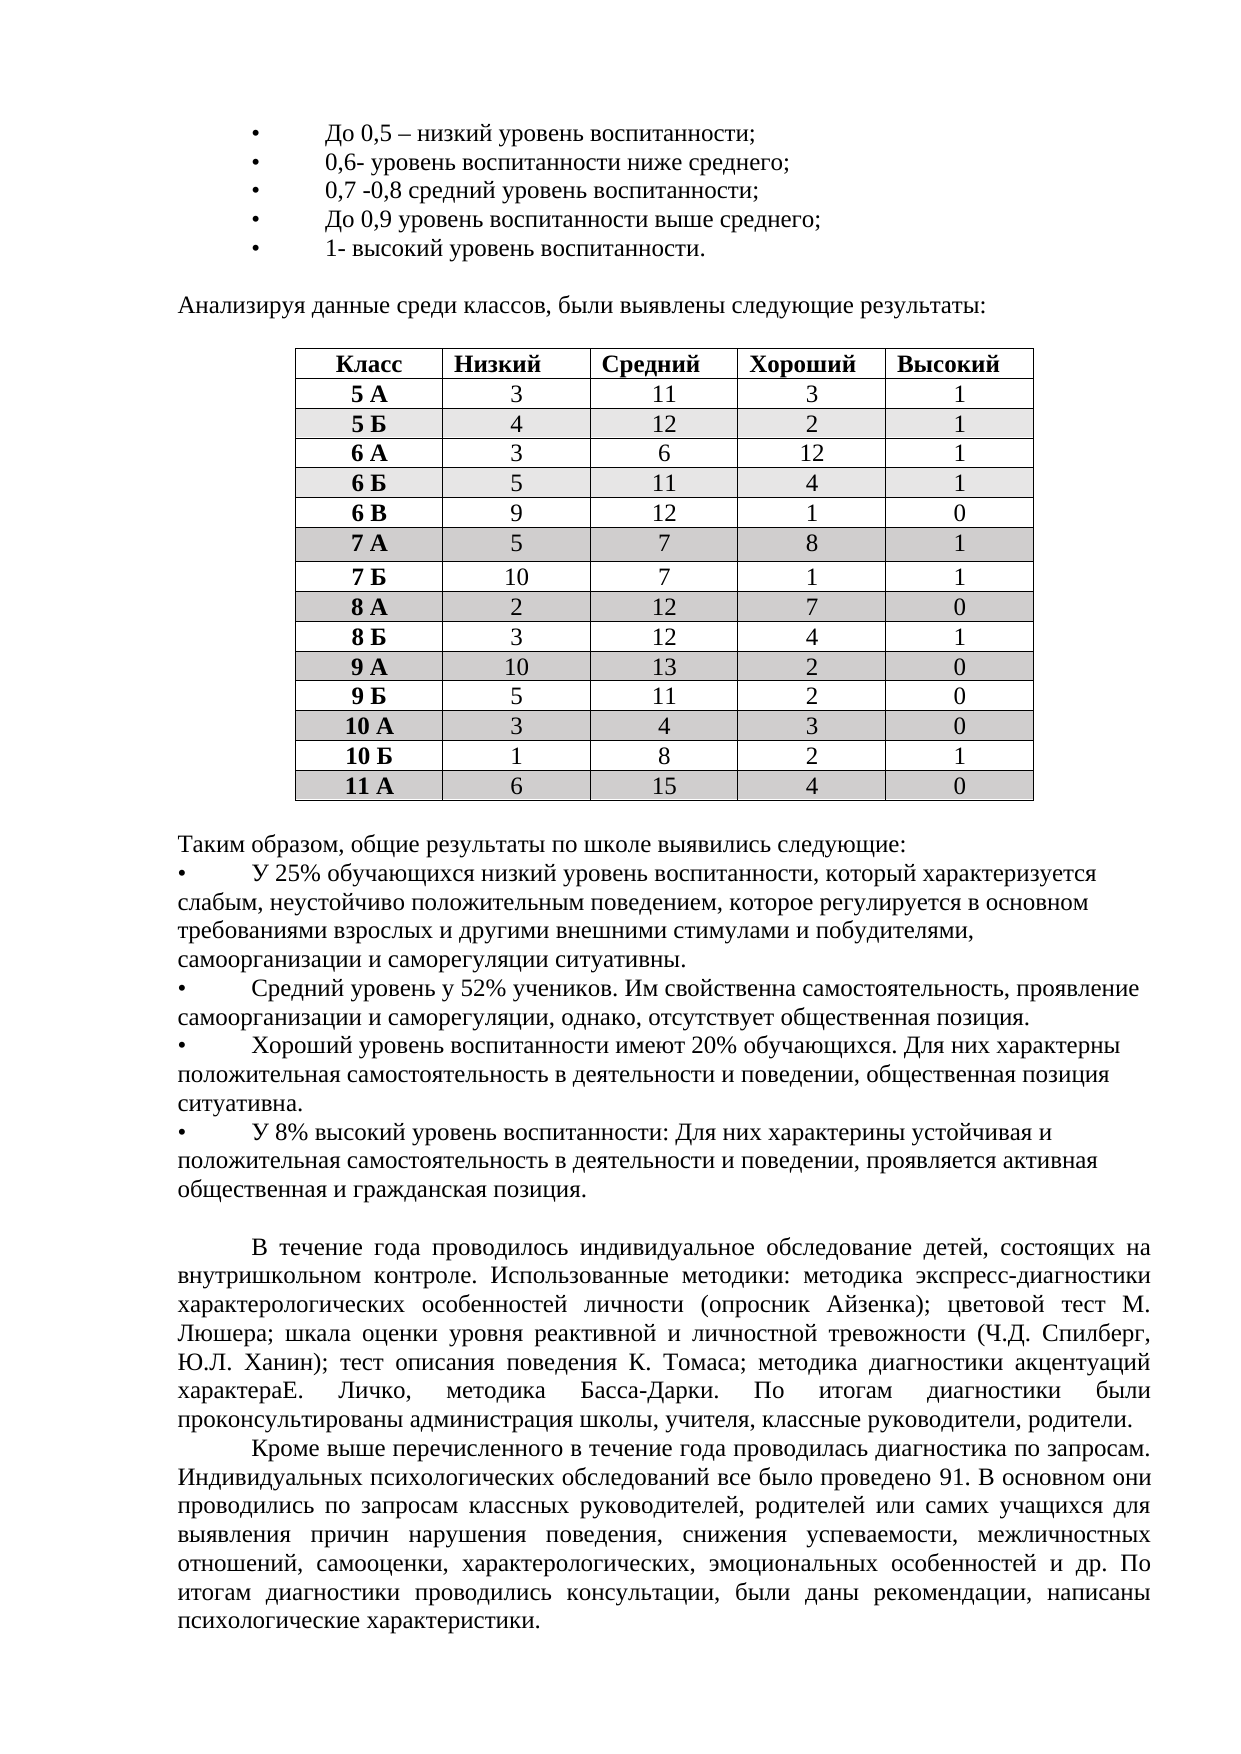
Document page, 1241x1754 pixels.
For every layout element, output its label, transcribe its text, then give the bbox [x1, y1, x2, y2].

table_cell 1 [886, 379, 1033, 408]
table_header Низкий [443, 349, 590, 378]
table_cell 0 [886, 498, 1033, 527]
table_cell 8 А [296, 592, 442, 621]
table_cell 12 [738, 439, 885, 467]
table_cell 6 [443, 771, 590, 799]
table_cell 9 Б [296, 681, 442, 710]
table_cell 7 [591, 562, 737, 591]
table_cell 1 [886, 528, 1033, 561]
table_cell 11 [591, 681, 737, 710]
text • У 25% обучающихся низкий уровень воспитанности, который характеризуется слабым, неустойчиво положительным поведением, которое регулируется в основном требованиями взрослых и другими внешними стимулами и побудителями, самоорганизации и саморегуляции ситуативны. [177, 858, 1152, 973]
table_cell 1 [886, 562, 1033, 591]
text • Хороший уровень воспитанности имеют 20% обучающихся. Для них характерны положительная самостоятельность в деятельности и поведении, общественная позиция ситуативна. [177, 1031, 1152, 1117]
table_header Класс [296, 349, 442, 378]
table_cell 1 [886, 439, 1033, 467]
table_cell 4 [738, 771, 885, 799]
text Таким образом, общие результаты по школе выявились следующие: [177, 829, 1152, 858]
text • 0,6- уровень воспитанности ниже среднего; [177, 147, 1152, 176]
table_cell 1 [886, 468, 1033, 497]
table_cell 9 А [296, 652, 442, 680]
table_cell 1 [886, 622, 1033, 651]
text • 0,7 -0,8 средний уровень воспитанности; [177, 176, 1152, 204]
table_cell 12 [591, 498, 737, 527]
table_cell 10 [443, 562, 590, 591]
table_cell 5 Б [296, 409, 442, 437]
table_cell 3 [443, 711, 590, 740]
table_cell 13 [591, 652, 737, 680]
table_cell 4 [738, 622, 885, 651]
table_cell 12 [591, 409, 737, 437]
table_cell 1 [738, 562, 885, 591]
text • 1- высокий уровень воспитанности. [177, 233, 1152, 262]
table_cell 1 [738, 498, 885, 527]
table_cell 2 [738, 409, 885, 437]
text • До 0,9 уровень воспитанности выше среднего; [177, 204, 1152, 233]
table_cell 11 [591, 379, 737, 408]
table_cell 5 [443, 528, 590, 561]
table_cell 6 А [296, 439, 442, 467]
table_cell 1 [886, 409, 1033, 437]
table_cell 5 [443, 681, 590, 710]
table_cell 10 Б [296, 741, 442, 770]
table_cell 3 [443, 379, 590, 408]
table_cell 9 [443, 498, 590, 527]
table_cell 5 [443, 468, 590, 497]
table_cell 2 [443, 592, 590, 621]
table_cell 8 [591, 741, 737, 770]
table_cell 11 [591, 468, 737, 497]
table_cell 2 [738, 741, 885, 770]
table_cell 4 [738, 468, 885, 497]
text Анализируя данные среди классов, были выявлены следующие результаты: [177, 291, 1152, 319]
text В течение года проводилось индивидуальное обследование детей, состоящих на внутришкольном контроле. Использованные методики: методика экспресс-диагностики характерологических особенностей личности (опросник Айзенка); цветовой тест М. Люшера; шкала оценки уровня реактивной и личностной тревожности (Ч.Д. Спилберг, Ю.Л. Ханин); тест описания поведения К. Томаса; методика диагностики акцентуаций характераЕ. Личко, методика Басса-Дарки. По итогам диагностики были проконсультированы администрация школы, учителя, классные руководители, родители. [177, 1232, 1152, 1433]
table_cell 0 [886, 592, 1033, 621]
table_cell 7 А [296, 528, 442, 561]
table_cell 8 [738, 528, 885, 561]
table_header Высокий [886, 349, 1033, 378]
table_cell 3 [443, 622, 590, 651]
table_cell 12 [591, 622, 737, 651]
table_cell 6 Б [296, 468, 442, 497]
table_cell 7 Б [296, 562, 442, 591]
text • У 8% высокий уровень воспитанности: Для них характерины устойчивая и положительная самостоятельность в деятельности и поведении, проявляется активная общественная и гражданская позиция. [177, 1117, 1152, 1203]
table_cell 2 [738, 652, 885, 680]
table_cell 5 А [296, 379, 442, 408]
table_header Средний [591, 349, 737, 378]
table_cell 8 Б [296, 622, 442, 651]
table_cell 7 [738, 592, 885, 621]
table_cell 3 [738, 711, 885, 740]
table_cell 10 [443, 652, 590, 680]
table_cell 7 [591, 528, 737, 561]
table_cell 6 В [296, 498, 442, 527]
table_cell 12 [591, 592, 737, 621]
table_header Хороший [738, 349, 885, 378]
text Кроме выше перечисленного в течение года проводилась диагностика по запросам. Индивидуальных психологических обследований все было проведено 91. В основном они проводились по запросам классных руководителей, родителей или самих учащихся для выявления причин нарушения поведения, снижения успеваемости, межличностных отношений, самооценки, характерологических, эмоциональных особенностей и др. По итогам диагностики проводились консультации, были даны рекомендации, написаны психологические характеристики. [177, 1433, 1152, 1634]
table_cell 15 [591, 771, 737, 799]
text • До 0,5 – низкий уровень воспитанности; [177, 118, 1152, 147]
table_cell 11 А [296, 771, 442, 799]
table_cell 0 [886, 681, 1033, 710]
table_cell 2 [738, 681, 885, 710]
table_cell 0 [886, 771, 1033, 799]
table_cell 1 [443, 741, 590, 770]
table_cell 3 [738, 379, 885, 408]
table_cell 4 [443, 409, 590, 437]
table_cell 6 [591, 439, 737, 467]
table_cell 3 [443, 439, 590, 467]
text • Средний уровень у 52% учеников. Им свойственна самостоятельность, проявление самоорганизации и саморегуляции, однако, отсутствует общественная позиция. [177, 973, 1152, 1031]
table_cell 0 [886, 711, 1033, 740]
table_cell 1 [886, 741, 1033, 770]
table_cell 0 [886, 652, 1033, 680]
table_cell 4 [591, 711, 737, 740]
table_cell 10 А [296, 711, 442, 740]
